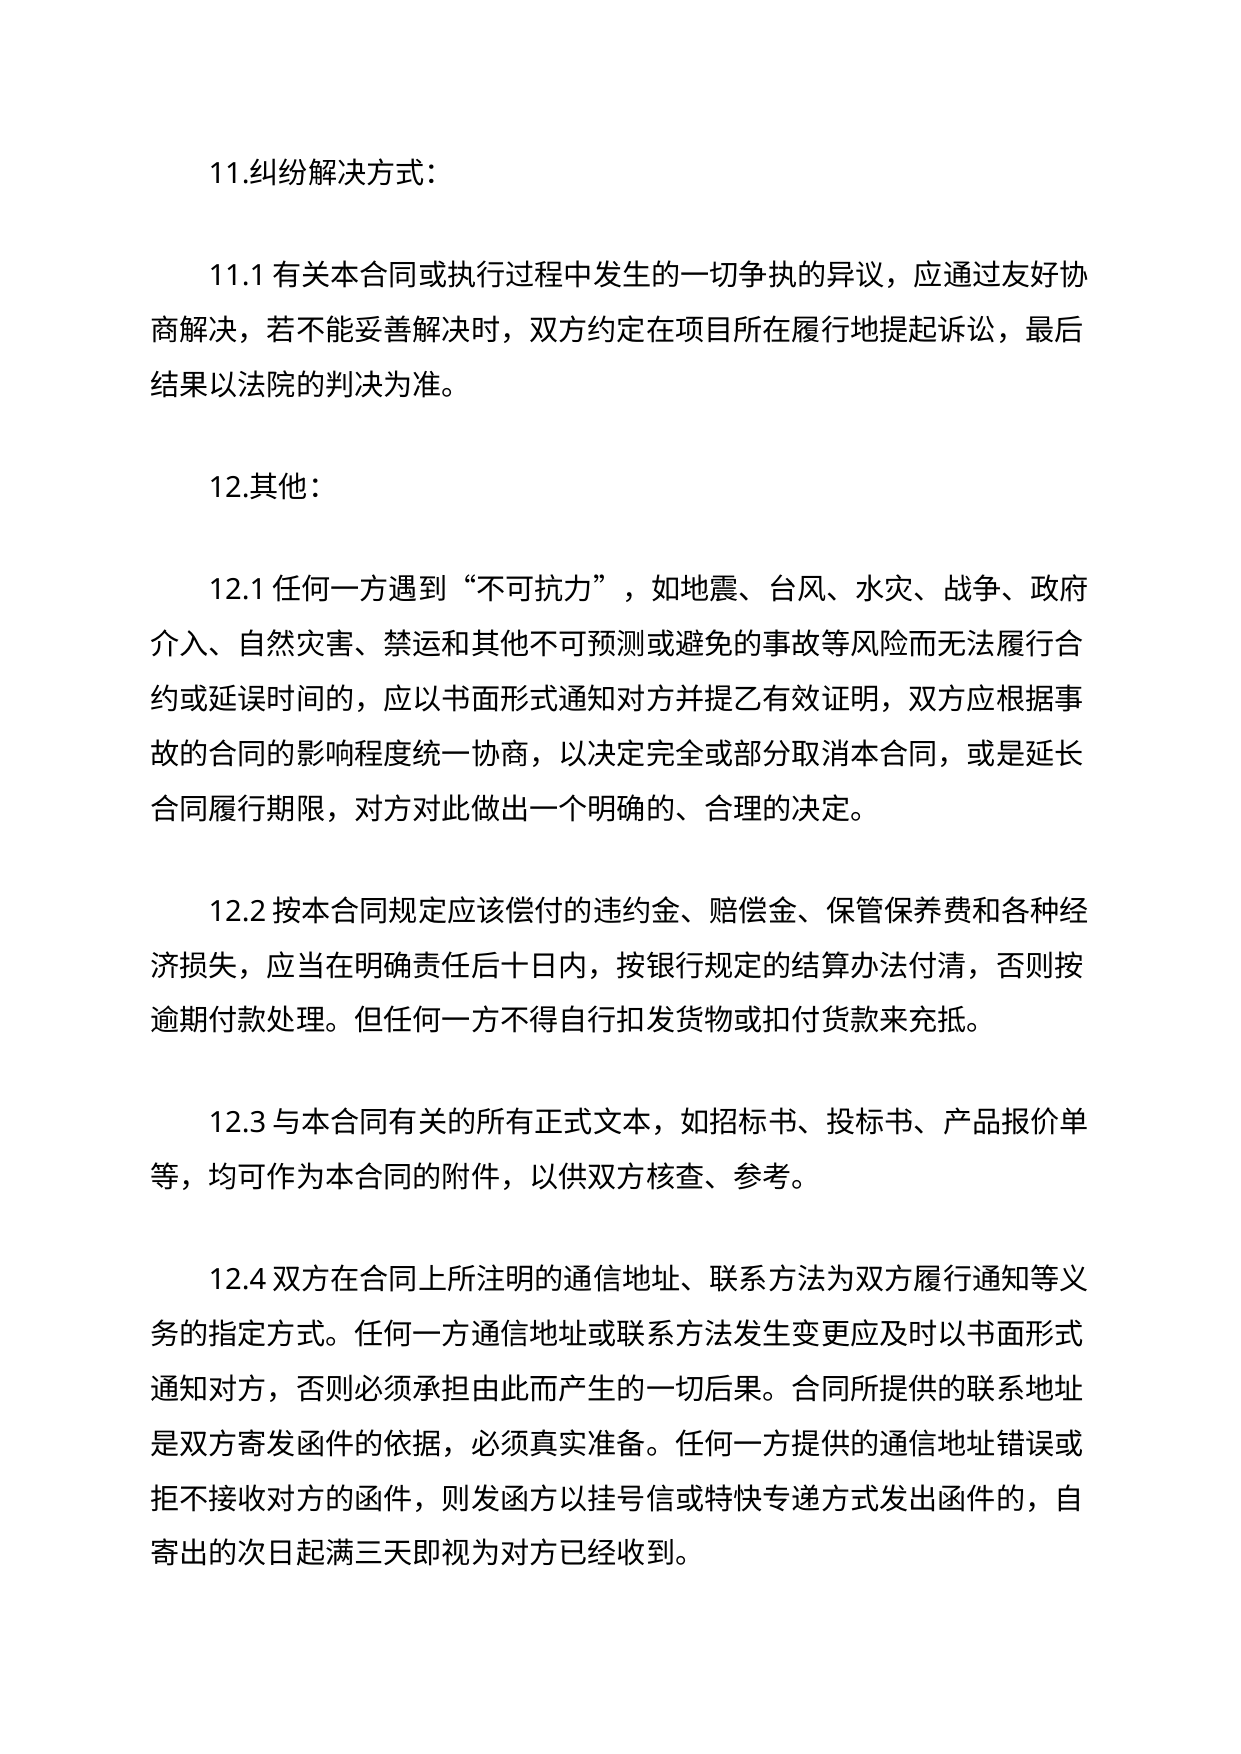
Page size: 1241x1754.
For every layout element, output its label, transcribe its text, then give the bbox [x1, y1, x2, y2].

text 12.4双方在合同上所注明的通信地址、联系方法为双方履行通知等义务的指定方式。任何一方通信地址或联系方法发生变更应及时以书面形式通知对方，否则必须承担由此而产生的一切后果。合同所提供的联系地址是双方寄发函件的依据，必须真实准备。任何一方提供的通信地址错误或拒不接收对方的函件，则发函方以挂号信或特快专递方式发出函件的，自寄出的次日起满三天即视为对方已经收到。 [150, 1256, 1090, 1572]
text 12.1任何一方遇到“不可抗力”，如地震、台风、水灾、战争、政府介入、自然灾害、禁运和其他不可预测或避免的事故等风险而无法履行合约或延误时间的，应以书面形式通知对方并提乙有效证明，双方应根据事故的合同的影响程度统一协商，以决定完全或部分取消本合同，或是延长合同履行期限，对方对此做出一个明确的、合理的决定。 [150, 566, 1090, 828]
text 11.纠纷解决方式： [150, 150, 1090, 192]
text 12.其他： [150, 464, 1090, 506]
text 11.1有关本合同或执行过程中发生的一切争执的异议，应通过友好协商解决，若不能妥善解决时，双方约定在项目所在履行地提起诉讼，最后结果以法院的判决为准。 [150, 252, 1090, 404]
text 12.2按本合同规定应该偿付的违约金、赔偿金、保管保养费和各种经济损失，应当在明确责任后十日内，按银行规定的结算办法付清，否则按逾期付款处理。但任何一方不得自行扣发货物或扣付货款来充抵。 [150, 887, 1090, 1039]
text 12.3与本合同有关的所有正式文本，如招标书、投标书、产品报价单等，均可作为本合同的附件，以供双方核查、参考。 [150, 1099, 1090, 1196]
